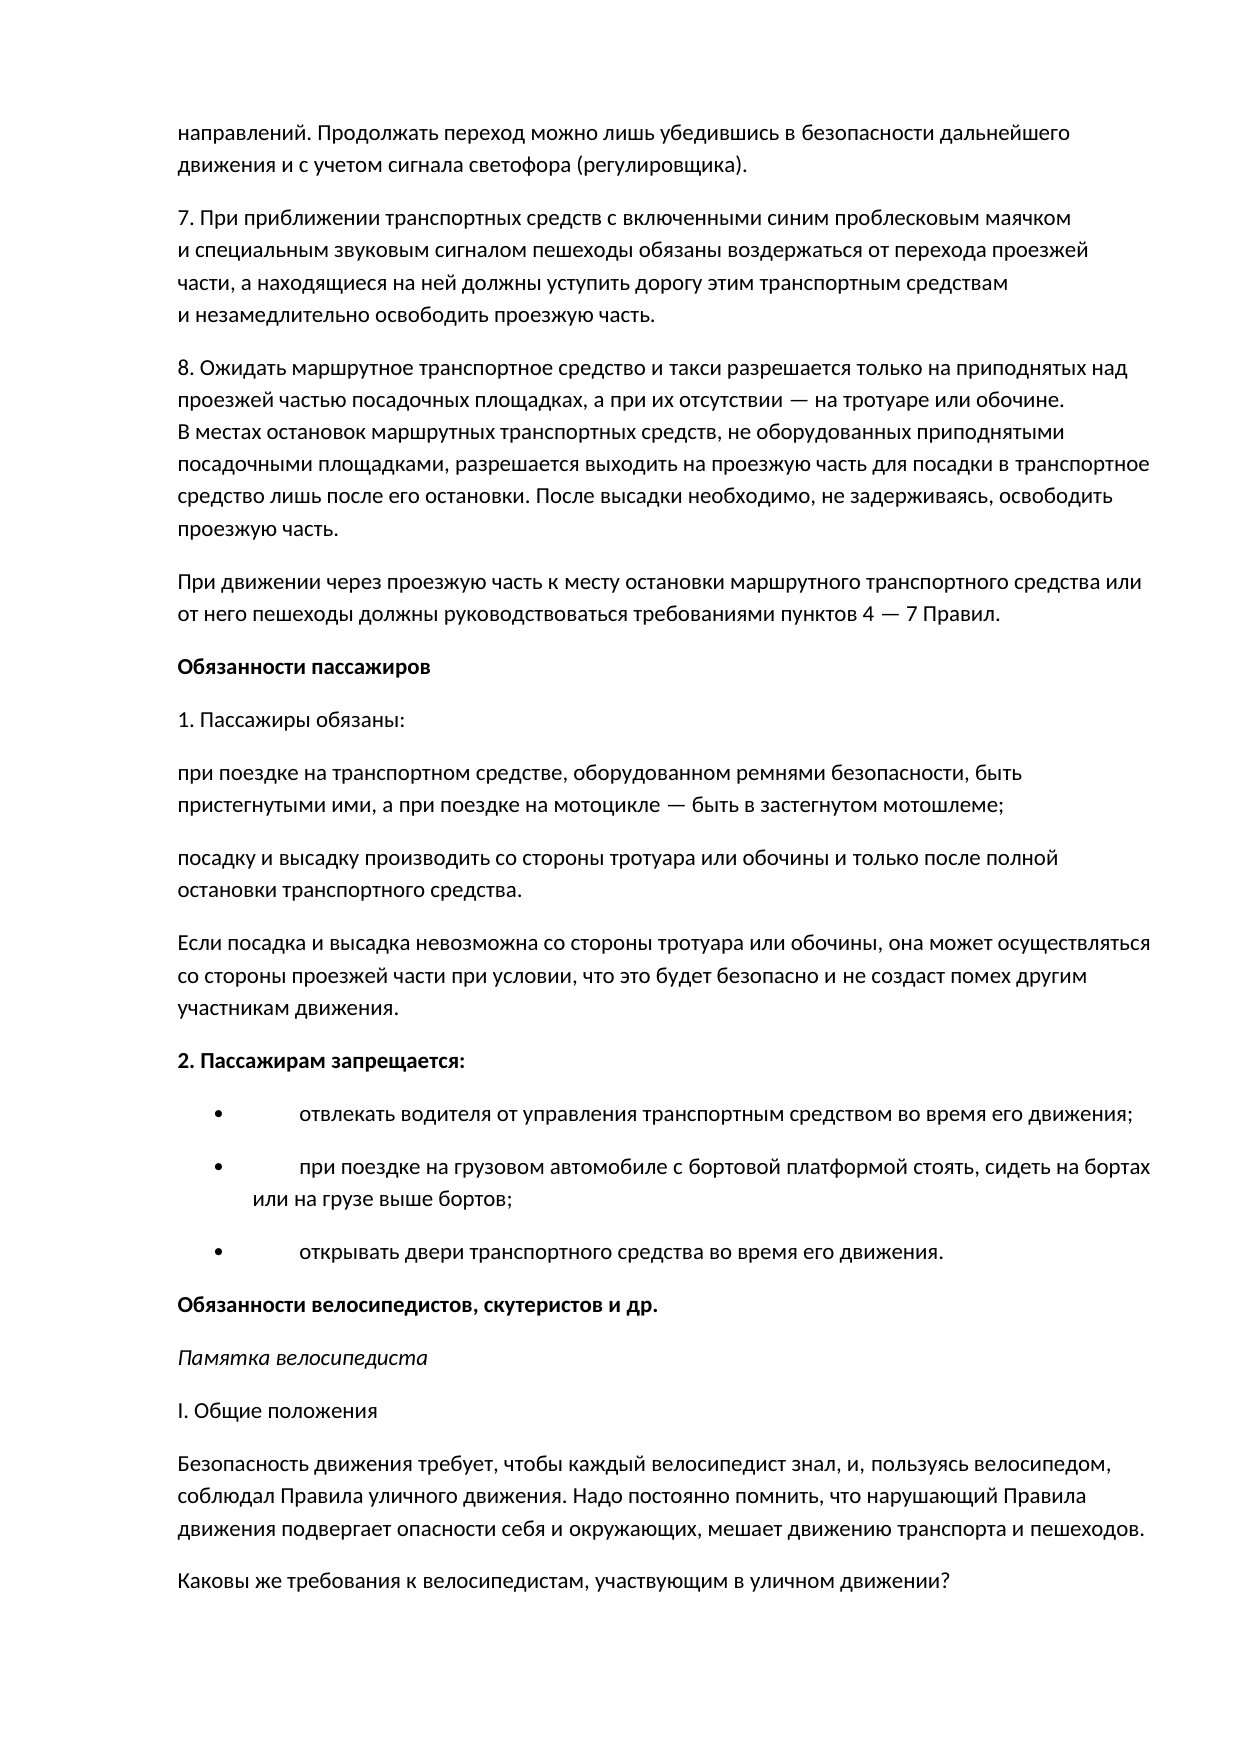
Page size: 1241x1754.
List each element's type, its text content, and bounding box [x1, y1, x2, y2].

text при поездке на транспортном средстве, оборудованном ремнями безопасности, быть пристегнутыми ими, а при поездке на мотоцикле — быть в застегнутом мотошлеме; [177, 758, 1152, 818]
text 1. Пассажиры обязаны: [177, 705, 1152, 733]
text Памятка велосипедиста [177, 1343, 1152, 1371]
list при поездке на грузовом автомобиле с бортовой платформой стоять, сидеть на бортах или на грузе выше бортов; [215, 1152, 1152, 1212]
text Обязанности пассажиров [177, 652, 1152, 680]
text I. Общие положения [177, 1396, 1152, 1424]
text 7. При приближении транспортных средств с включенными синим проблесковым маячком и специальным звуковым сигналом пешеходы обязаны воздержаться от перехода проезжей части, а находящиеся на ней должны уступить дорогу этим транспортным средствам и незамедлительно освободить проезжую часть. [177, 203, 1152, 328]
text Обязанности велосипедистов, скутеристов и др. [177, 1290, 1152, 1318]
text 8. Ожидать маршрутное транспортное средство и такси разрешается только на приподнятых над проезжей частью посадочных площадках, а при их отсутствии — на тротуаре или обочине. В местах остановок маршрутных транспортных средств, не оборудованных приподнятыми посадочными площадками, разрешается выходить на проезжую часть для посадки в транспортное средство лишь после его остановки. После высадки необходимо, не задерживаясь, освободить проезжую часть. [177, 353, 1152, 542]
text При движении через проезжую часть к месту остановки маршрутного транспортного средства или от него пешеходы должны руководствоваться требованиями пунктов 4 — 7 Правил. [177, 567, 1152, 627]
text Если посадка и высадка невозможна со стороны тротуара или обочины, она может осуществляться со стороны проезжей части при условии, что это будет безопасно и не создаст помех другим участникам движения. [177, 928, 1152, 1021]
text 2. Пассажирам запрещается: [177, 1046, 1152, 1074]
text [177, 118, 1152, 178]
text Каковы же требования к велосипедистам, участвующим в уличном движении? [177, 1567, 1152, 1595]
text посадку и высадку производить со стороны тротуара или обочины и только после полной остановки транспортного средства. [177, 843, 1152, 903]
list открывать двери транспортного средства во время его движения. [215, 1237, 1152, 1265]
text Безопасность движения требует, чтобы каждый велосипедист знал, и, пользуясь велосипедом, соблюдал Правила уличного движения. Надо постоянно помнить, что нарушающий Правила движения подвергает опасности себя и окружающих, мешает движению транспорта и пешеходов. [177, 1449, 1152, 1542]
list отвлекать водителя от управления транспортным средством во время его движения; [215, 1099, 1152, 1127]
